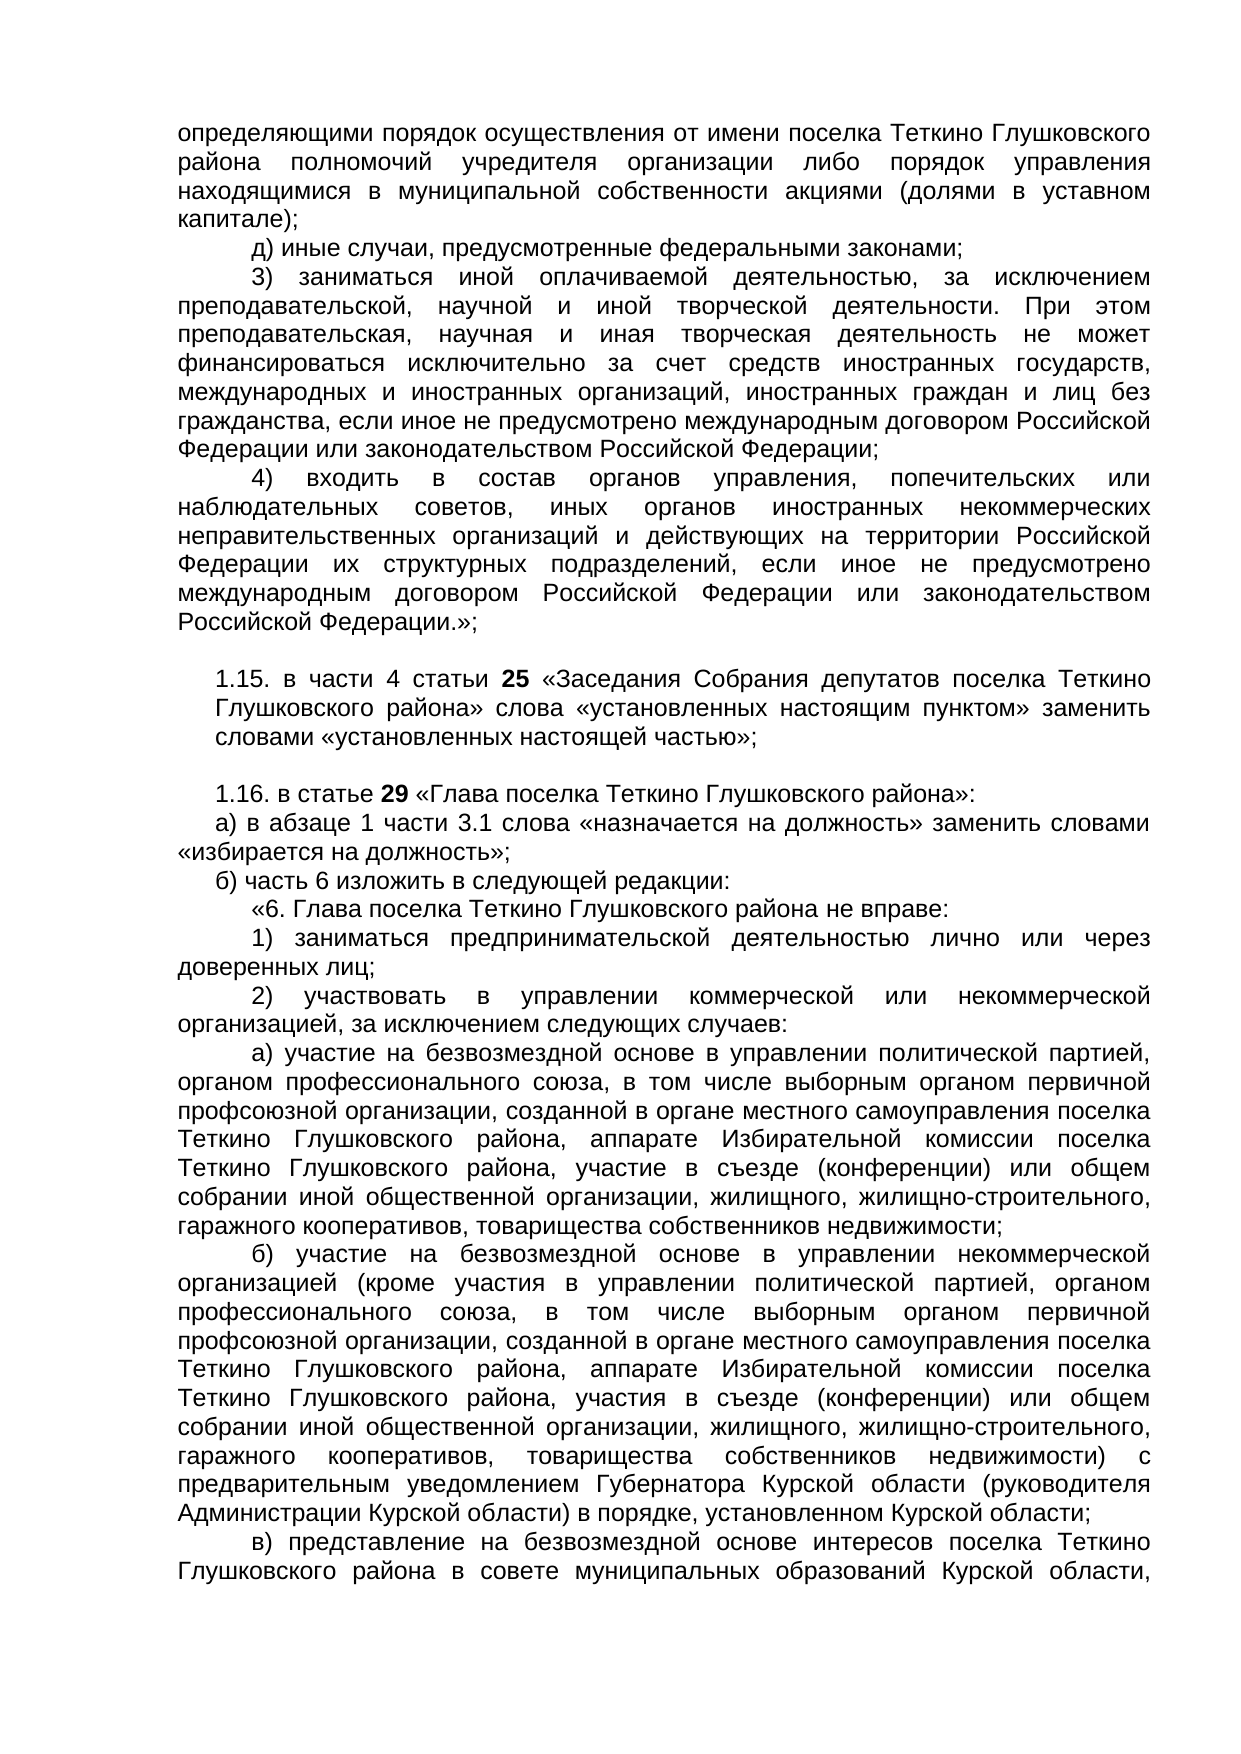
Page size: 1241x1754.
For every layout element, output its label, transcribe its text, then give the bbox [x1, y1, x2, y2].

text а) участие на безвозмездной основе в управлении политической партией, органом профессионального союза, в том числе выборным органом первичной профсоюзной организации, созданной в органе местного самоуправления поселка Теткино Глушковского района, аппарате Избирательной комиссии поселка Теткино Глушковского района, участие в съезде (конференции) или общем собрании иной общественной организации, жилищного, жилищно-строительного, гаражного кооперативов, товарищества собственников недвижимости; [177, 1038, 1152, 1239]
text 4) входить в состав органов управления, попечительских или наблюдательных советов, иных органов иностранных некоммерческих неправительственных организаций и действующих на территории Российской Федерации их структурных подразделений, если иное не предусмотрено международным договором Российской Федерации или законодательством Российской Федерации.»; [177, 463, 1152, 636]
text а) в абзаце 1 части 3.1 слова «назначается на должность» заменить словами «избирается на должность»; [177, 808, 1152, 866]
text 3) заниматься иной оплачиваемой деятельностью, за исключением преподавательской, научной и иной творческой деятельности. При этом преподавательская, научная и иная творческая деятельность не может финансироваться исключительно за счет средств иностранных государств, международных и иностранных организаций, иностранных граждан и лиц без гражданства, если иное не предусмотрено международным договором Российской Федерации или законодательством Российской Федерации; [177, 262, 1152, 463]
text «6. Глава поселка Теткино Глушковского района не вправе: [177, 894, 1152, 923]
text б) часть 6 изложить в следующей редакции: [177, 866, 1152, 894]
text 1.15. в части 4 статьи 25 «Заседания Собрания депутатов поселка Теткино Глушковского района» слова «установленных настоящим пунктом» заменить словами «установленных настоящей частью»; [215, 664, 1152, 751]
text д) иные случаи, предусмотренные федеральными законами; [177, 233, 1152, 262]
text б) участие на безвозмездной основе в управлении некоммерческой организацией (кроме участия в управлении политической партией, органом профессионального союза, в том числе выборным органом первичной профсоюзной организации, созданной в органе местного самоуправления поселка Теткино Глушковского района, аппарате Избирательной комиссии поселка Теткино Глушковского района, участия в съезде (конференции) или общем собрании иной общественной организации, жилищного, жилищно-строительного, гаражного кооперативов, товарищества собственников недвижимости) с предварительным уведомлением Губернатора Курской области (руководителя Администрации Курской области) в порядке, установленном Курской области; [177, 1239, 1152, 1527]
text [177, 1527, 1152, 1584]
text 2) участвовать в управлении коммерческой или некоммерческой организацией, за исключением следующих случаев: [177, 981, 1152, 1038]
text 1.16. в статье 29 «Глава поселка Теткино Глушковского района»: [177, 779, 1152, 808]
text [177, 118, 1152, 233]
text 1) заниматься предпринимательской деятельностью лично или через доверенных лиц; [177, 923, 1152, 981]
